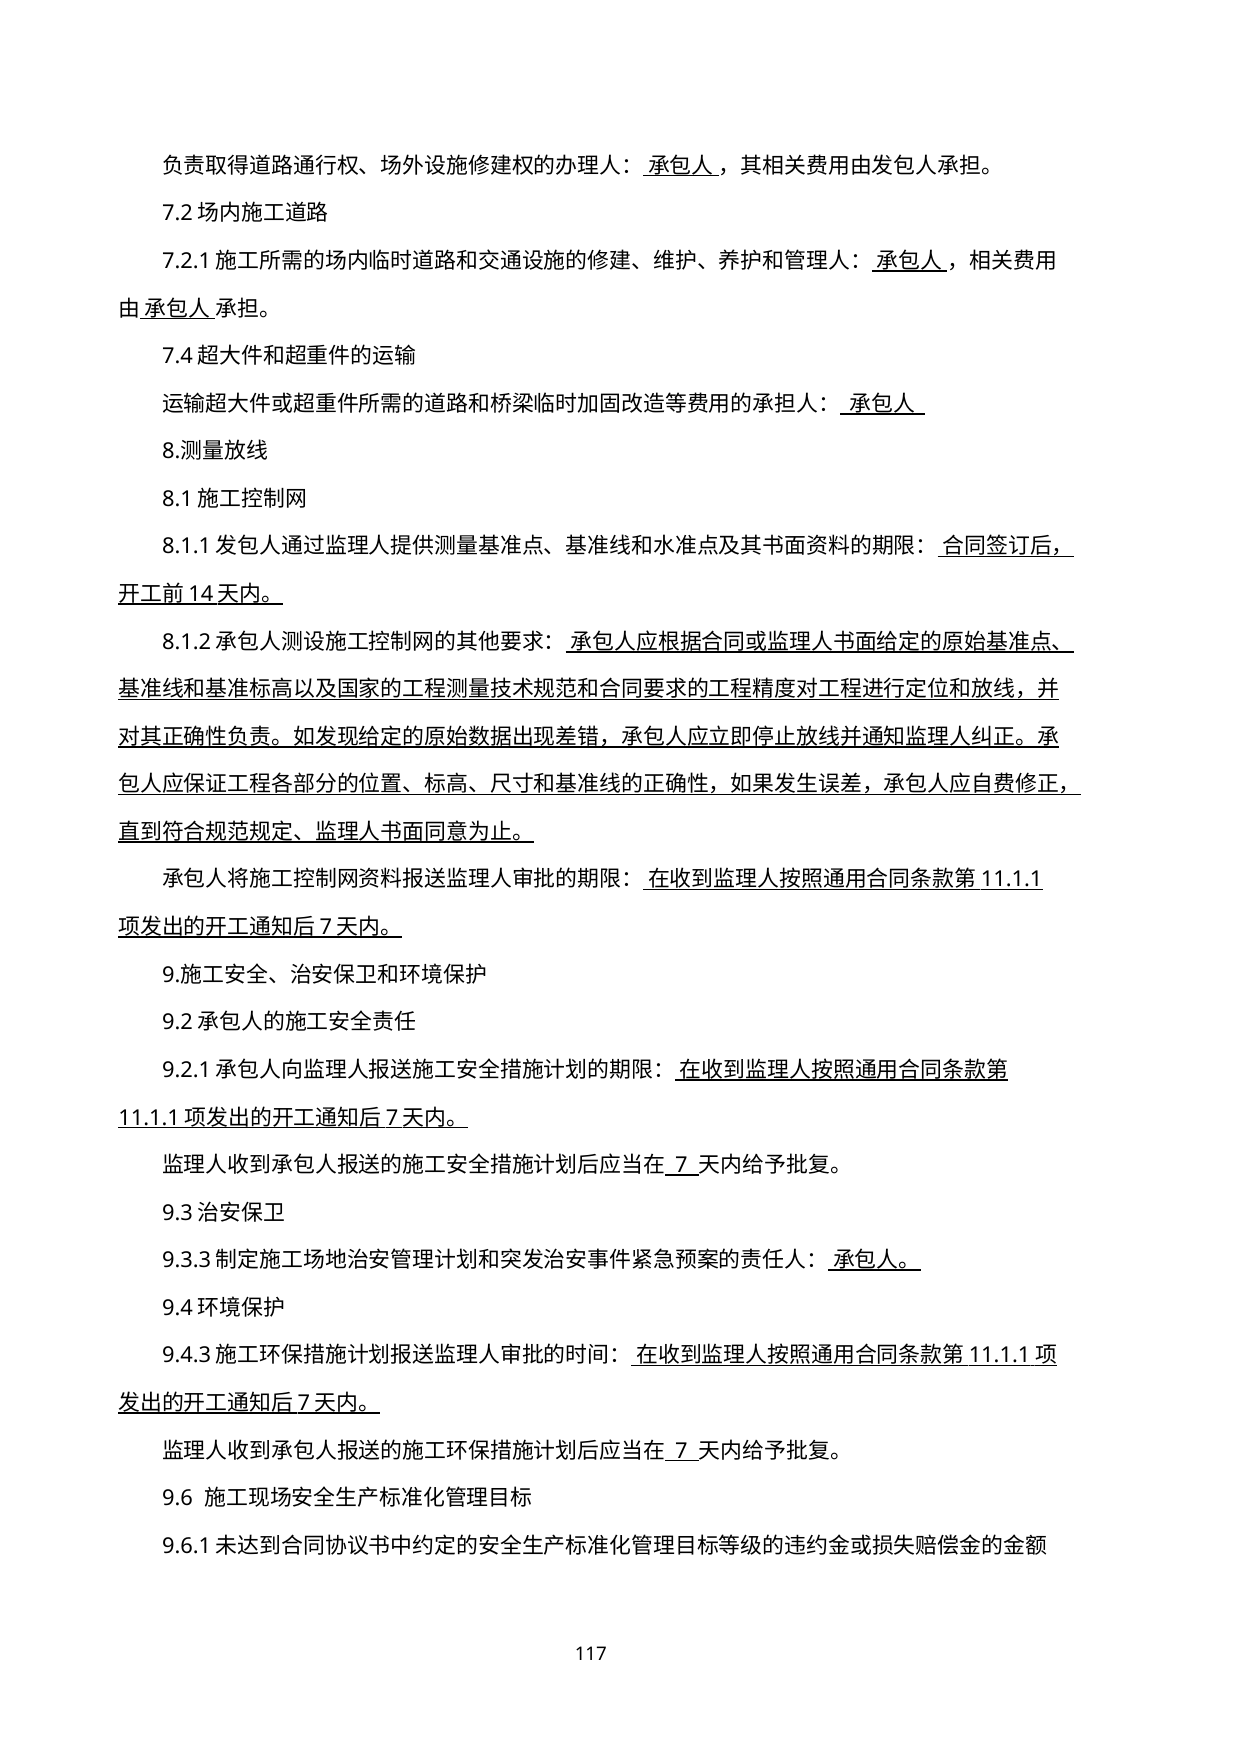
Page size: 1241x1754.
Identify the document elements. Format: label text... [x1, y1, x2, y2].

text 8.1.1发包人通过监理人提供测量基准点、基准线和水准点及其书面资料的期限： 合同签订后，开工前14天内。 [118, 528, 1063, 608]
text 9.4环境保护 [118, 1290, 1063, 1322]
text 9.施工安全、治安保卫和环境保护 [118, 957, 1063, 988]
text 8.1.2承包人测设施工控制网的其他要求： 承包人应根据合同或监理人书面给定的原始基准点、基准线和基准标高以及国家的工程测量技术规范和合同要求的工程精度对工程进行定位和放线，并对其正确性负责。如发现给定的原始数据出现差错，承包人应立即停止放线并通知监理人纠正。承包人应保证工程各部分的位置、标高、尺寸和基准线的正确性，如果发生误差，承包人应自费修正，直到符合规范规定、监理人书面同意为止。 [118, 795, 1063, 846]
text 9.2.1承包人向监理人报送施工安全措施计划的期限： 在收到监理人按照通用合同条款第11.1.1项发出的开工通知后7天内。 [118, 1052, 1063, 1131]
text 监理人收到承包人报送的施工安全措施计划后应当在 7 天内给予批复。 [118, 1147, 1063, 1179]
text 9.2承包人的施工安全责任 [118, 1004, 1063, 1036]
text 9.3治安保卫 [118, 1195, 1063, 1226]
text 7.4超大件和超重件的运输 [118, 338, 1063, 370]
text 8.1施工控制网 [118, 481, 1063, 513]
text 运输超大件或超重件所需的道路和桥梁临时加固改造等费用的承担人： 承包人 [118, 386, 1063, 417]
text 监理人收到承包人报送的施工环保措施计划后应当在 7 天内给予批复。 [118, 1433, 1063, 1464]
text 承包人将施工控制网资料报送监理人审批的期限： 在收到监理人按照通用合同条款第11.1.1项发出的开工通知后7天内。 [118, 861, 1063, 941]
text 9.3.3制定施工场地治安管理计划和突发治安事件紧急预案的责任人： 承包人。 [118, 1242, 1063, 1274]
text 9.6 施工现场安全生产标准化管理目标 [118, 1480, 1063, 1512]
text 7.2.1施工所需的场内临时道路和交通设施的修建、维护、养护和管理人： 承包人 ，相关费用由 承包人 承担。 [118, 243, 1063, 322]
text 负责取得道路通行权、场外设施修建权的办理人： 承包人 ，其相关费用由发包人承担。 [118, 148, 1063, 179]
text 7.2场内施工道路 [118, 195, 1063, 227]
text 8.1.2承包人测设施工控制网的其他要求： 承包人应根据合同或监理人书面给定的原始基准点、基准线和基准标高以及国家的工程测量技术规范和合同要求的工程精度对工程进行定位和放线，并对其正确性负责。如发现给定的原始数据出现差错，承包人应立即停止放线并通知监理人纠正。承包人应保证工程各部分的位置、标高、尺寸和基准线的正确性，如果发生误差，承包人应自费修正，直到符合规范规定、监理人书面同意为止。 [118, 624, 1063, 794]
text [118, 1528, 1063, 1560]
text 8.测量放线 [118, 433, 1063, 465]
text 9.4.3施工环保措施计划报送监理人审批的时间： 在收到监理人按照通用合同条款第11.1.1项发出的开工通知后7天内。 [118, 1337, 1063, 1417]
